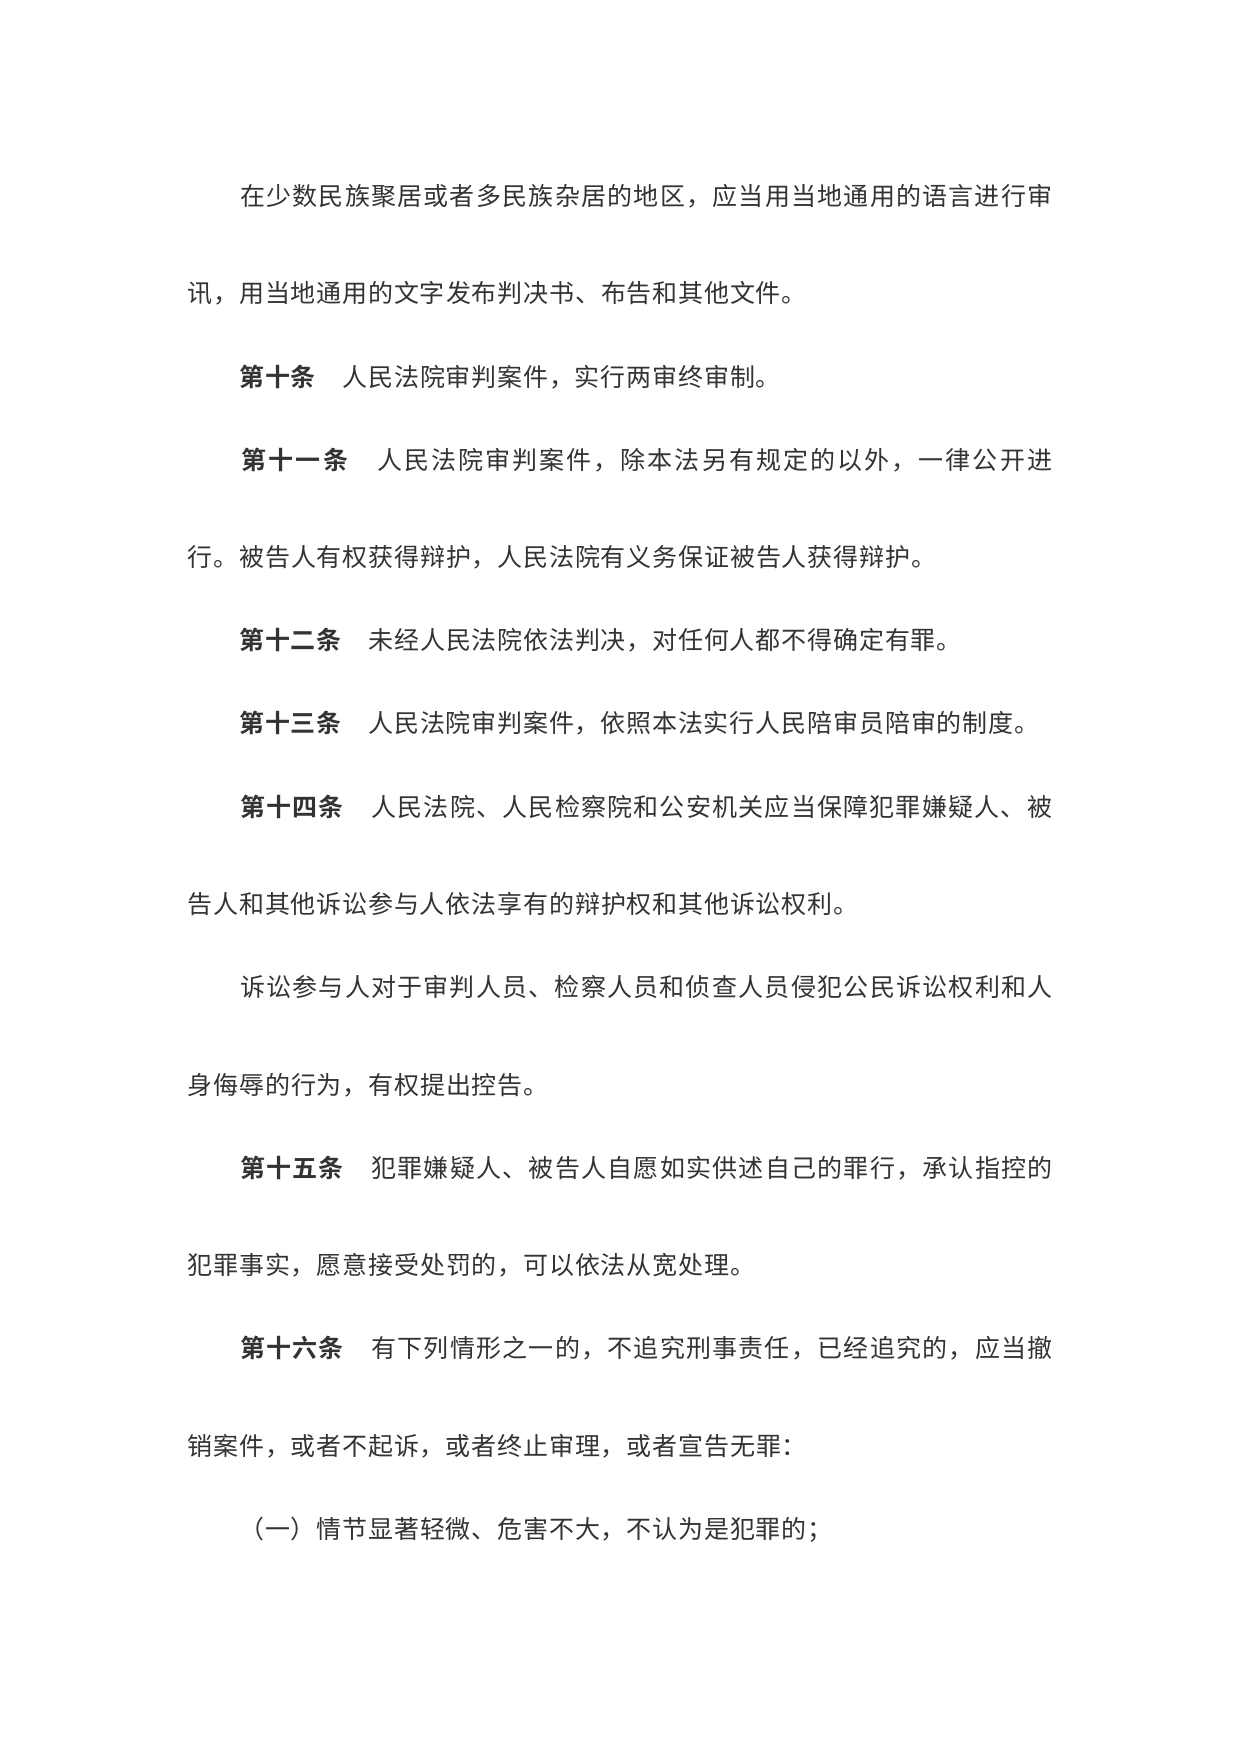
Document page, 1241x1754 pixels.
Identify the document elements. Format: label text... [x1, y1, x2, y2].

text 第十四条 人民法院、人民检察院和公安机关应当保障犯罪嫌疑人、被告人和其他诉讼参与人依法享有的辩护权和其他诉讼权利。 [187, 773, 1053, 935]
text 第十条 人民法院审判案件，实行两审终审制。 [187, 343, 1053, 408]
text 第十六条 有下列情形之一的，不追究刑事责任，已经追究的，应当撤销案件，或者不起诉，或者终止审理，或者宣告无罪： [187, 1314, 1053, 1477]
text 第十一条 人民法院审判案件，除本法另有规定的以外，一律公开进行。被告人有权获得辩护，人民法院有义务保证被告人获得辩护。 [187, 426, 1053, 588]
text 第十三条 人民法院审判案件，依照本法实行人民陪审员陪审的制度。 [187, 689, 1053, 754]
text 第十五条 犯罪嫌疑人、被告人自愿如实供述自己的罪行，承认指控的犯罪事实，愿意接受处罚的，可以依法从宽处理。 [187, 1134, 1053, 1296]
text 第十二条 未经人民法院依法判决，对任何人都不得确定有罪。 [187, 606, 1053, 671]
text （一）情节显著轻微、危害不大，不认为是犯罪的； [187, 1495, 1053, 1560]
text 在少数民族聚居或者多民族杂居的地区，应当用当地通用的语言进行审讯，用当地通用的文字发布判决书、布告和其他文件。 [187, 162, 1053, 324]
text 诉讼参与人对于审判人员、检察人员和侦查人员侵犯公民诉讼权利和人身侮辱的行为，有权提出控告。 [187, 953, 1053, 1116]
